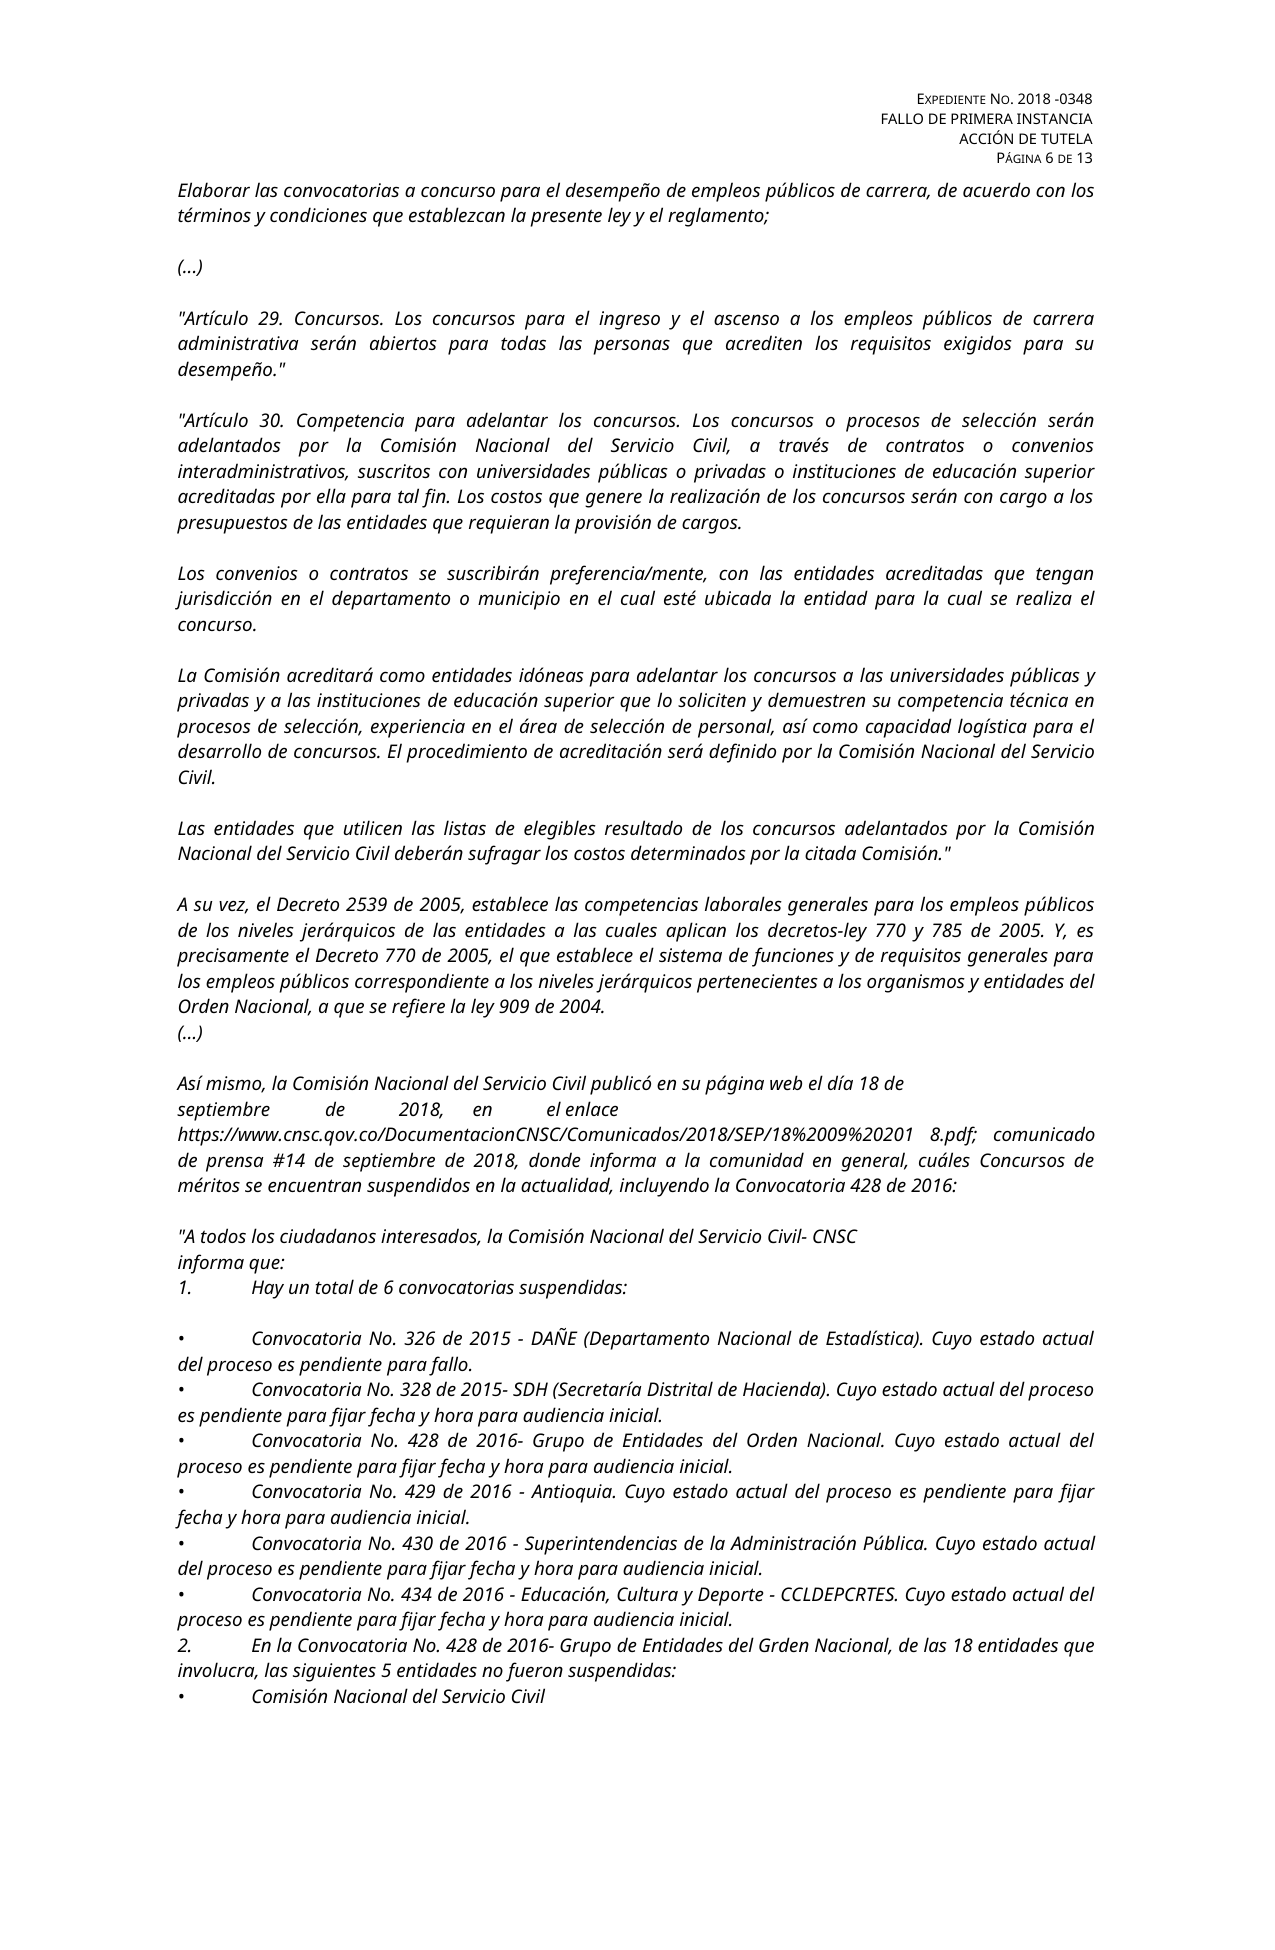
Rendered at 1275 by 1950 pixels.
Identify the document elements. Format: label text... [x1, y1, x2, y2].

text informa que: [177, 1249, 1098, 1274]
text 2. En la Convocatoria No. 428 de 2016- Grupo de Entidades del Grden Nacional, de las 18 entidades que involucra, las siguientes 5 entidades no fueron suspendidas: [177, 1632, 1098, 1683]
text Así mismo, la Comisión Nacional del Servicio Civil publicó en su página web el día 18 de [177, 1070, 1098, 1096]
text "Artículo 29. Concursos. Los concursos para el ingreso y el ascenso a los empleos públicos de carrera administrativa serán abiertos para todas las personas que acrediten los requisitos exigidos para su desempeño." [177, 305, 1098, 381]
text (...) [177, 254, 1098, 279]
text • Convocatoria No. 429 de 2016 - Antioquia. Cuyo estado actual del proceso es pendiente para fijar fecha y hora para audiencia inicial. [177, 1479, 1098, 1530]
text La Comisión acreditará como entidades idóneas para adelantar los concursos a las universidades públicas y privadas y a las instituciones de educación superior que lo soliciten y demuestren su competencia técnica en procesos de selección, experiencia en el área de selección de personal, así como capacidad logística para el desarrollo de concursos. El procedimiento de acreditación será definido por la Comisión Nacional del Servicio Civil. [177, 662, 1098, 790]
text (…) [177, 1019, 1098, 1045]
text • Convocatoria No. 326 de 2015 - DAÑE (Departamento Nacional de Estadística). Cuyo estado actual del proceso es pendiente para fallo. [177, 1326, 1098, 1377]
text 1. Hay un total de 6 convocatorias suspendidas: [177, 1274, 1098, 1300]
text • Convocatoria No. 428 de 2016- Grupo de Entidades del Orden Nacional. Cuyo estado actual del proceso es pendiente para fijar fecha y hora para audiencia inicial. [177, 1428, 1098, 1479]
text septiembre de 2018, en el enlace [177, 1096, 1098, 1121]
text Elaborar las convocatorias a concurso para el desempeño de empleos públicos de carrera, de acuerdo con los términos y condiciones que establezcan la presente ley y el reglamento; [177, 177, 1098, 228]
text Las entidades que utilicen las listas de elegibles resultado de los concursos adelantados por la Comisión Nacional del Servicio Civil deberán sufragar los costos determinados por la citada Comisión." [177, 815, 1098, 866]
text https://www.cnsc.qov.co/DocumentacionCNSC/Comunicados/2018/SEP/18%2009%20201 8.pdf; comunicado de prensa #14 de septiembre de 2018, donde informa a la comunidad en general, cuáles Concursos de méritos se encuentran suspendidos en la actualidad, incluyendo la Convocatoria 428 de 2016: [177, 1121, 1098, 1198]
text • Comisión Nacional del Servicio Civil [177, 1683, 1098, 1708]
text Los convenios o contratos se suscribirán preferencia/mente, con las entidades acreditadas que tengan jurisdicción en el departamento o municipio en el cual esté ubicada la entidad para la cual se realiza el concurso. [177, 560, 1098, 637]
text • Convocatoria No. 434 de 2016 - Educación, Cultura y Deporte - CCLDEPCRTES. Cuyo estado actual del proceso es pendiente para fijar fecha y hora para audiencia inicial. [177, 1581, 1098, 1632]
text • Convocatoria No. 328 de 2015- SDH (Secretaría Distrital de Hacienda). Cuyo estado actual del proceso es pendiente para fijar fecha y hora para audiencia inicial. [177, 1377, 1098, 1428]
text "Artículo 30. Competencia para adelantar los concursos. Los concursos o procesos de selección serán adelantados por la Comisión Nacional del Servicio Civil, a través de contratos o convenios interadministrativos, suscritos con universidades públicas o privadas o instituciones de educación superior acreditadas por ella para tal fin. Los costos que genere la realización de los concursos serán con cargo a los presupuestos de las entidades que requieran la provisión de cargos. [177, 407, 1098, 534]
text • Convocatoria No. 430 de 2016 - Superintendencias de la Administración Pública. Cuyo estado actual del proceso es pendiente para fijar fecha y hora para audiencia inicial. [177, 1530, 1098, 1581]
text "A todos los ciudadanos interesados, la Comisión Nacional del Servicio Civil- CNSC [177, 1223, 1098, 1249]
text A su vez, el Decreto 2539 de 2005, establece las competencias laborales generales para los empleos públicos de los niveles jerárquicos de las entidades a las cuales aplican los decretos-ley 770 y 785 de 2005. Y, es precisamente el Decreto 770 de 2005, el que establece el sistema de funciones y de requisitos generales para los empleos públicos correspondiente a los niveles jerárquicos pertenecientes a los organismos y entidades del Orden Nacional, a que se refiere la ley 909 de 2004. [177, 892, 1098, 1019]
